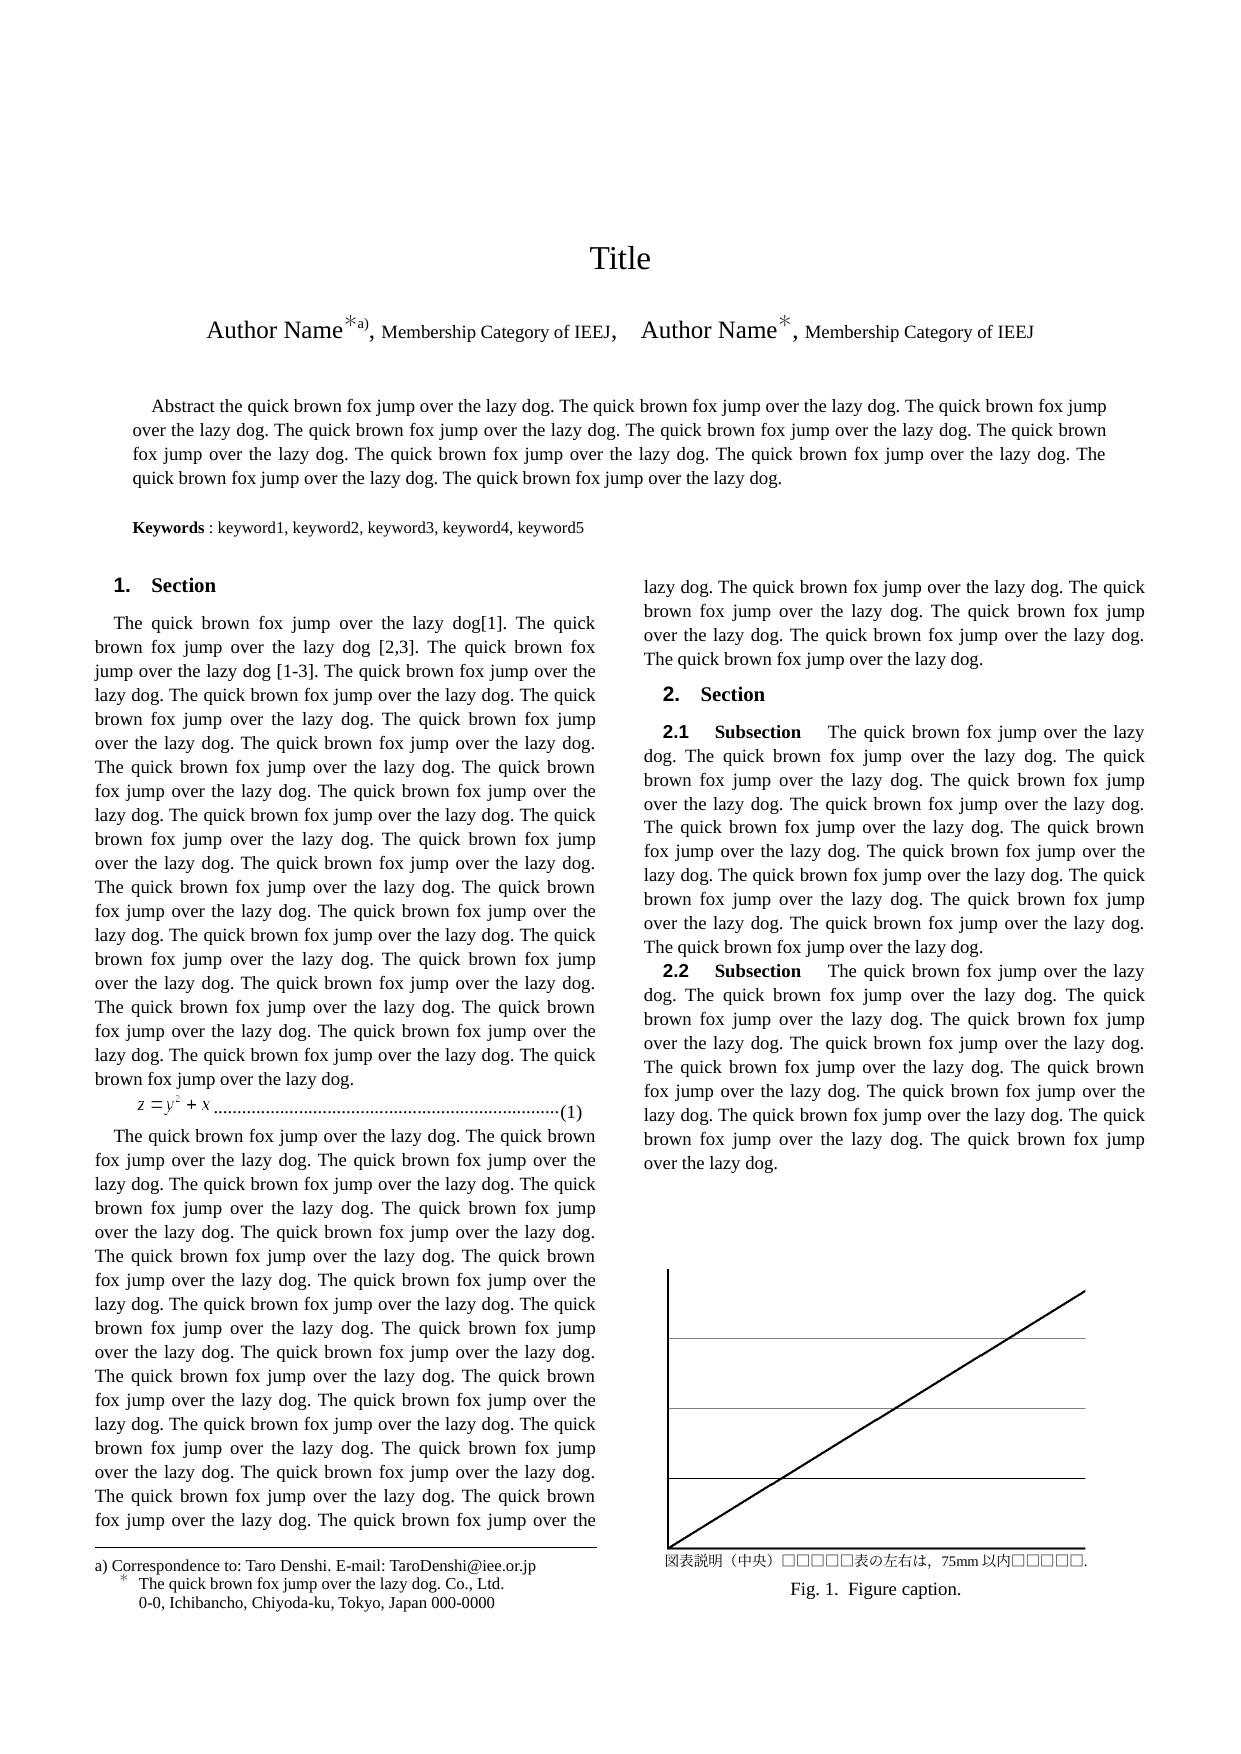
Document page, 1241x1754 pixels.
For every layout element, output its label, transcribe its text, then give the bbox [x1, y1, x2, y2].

text 2.1 Subsection The quick brown fox jump over the lazy dog. The quick brown fox jump over the lazy dog. The quick brown fox jump over the lazy dog. The quick brown fox jump over the lazy dog. The quick brown fox jump over the lazy dog. The quick brown fox jump over the lazy dog. The quick brown fox jump over the lazy dog. The quick brown fox jump over the lazy dog. The quick brown fox jump over the lazy dog. The quick brown fox jump over the lazy dog. The quick brown fox jump over the lazy dog. The quick brown fox jump over the lazy dog. The quick brown fox jump over the lazy dog. [644, 718, 1146, 958]
text The quick brown fox jump over the lazy dog. The quick brown fox jump over the lazy dog. The quick brown fox jump over the lazy dog. The quick brown fox jump over the lazy dog. The quick brown fox jump over the lazy dog. The quick brown fox jump over the lazy dog. The quick brown fox jump over the lazy dog. The quick brown fox jump over the lazy dog. The quick brown fox jump over the lazy dog. The quick brown fox jump over the lazy dog. The quick brown fox jump over the lazy dog. The quick brown fox jump over the lazy dog. The quick brown fox jump over the lazy dog. The quick brown fox jump over the lazy dog. The quick brown fox jump over the lazy dog. The quick brown fox jump over the lazy dog. The quick brown fox jump over the lazy dog. The quick brown fox jump over the lazy dog. The quick brown fox jump over the lazy dog. The quick brown fox jump over the lazy dog. The quick brown fox jump over the lazy dog. The quick brown fox jump over the lazy dog. The quick brown fox jump over the lazy dog. The quick brown fox jump over the lazy dog. The quick brown fox jump over the lazy dog. The quick brown fox jump over the lazy dog. The quick brown fox jump over the lazy dog. The quick brown fox jump over the lazy dog. The quick brown fox jump over the lazy dog. [94, 1123, 596, 1530]
text Author Name＊a), Membership Category of IEEJ, Author Name＊, Membership Category of IEEJ [151, 313, 1089, 345]
text Abstract the quick brown fox jump over the lazy dog. The quick brown fox jump over the lazy dog. The quick brown fox jump over the lazy dog. The quick brown fox jump over the lazy dog. The quick brown fox jump over the lazy dog. The quick brown fox jump over the lazy dog. The quick brown fox jump over the lazy dog. The quick brown fox jump over the lazy dog. The quick brown fox jump over the lazy dog. The quick brown fox jump over the lazy dog. [132, 393, 1108, 489]
text a) Correspondence to: Taro Denshi. E-mail: TaroDenshi@iee.or.jp [94, 1552, 597, 1575]
text 1. Section [113, 573, 596, 597]
text ＊ The quick brown fox jump over the lazy dog. Co., Ltd. 0-0, Ichibancho, Chiyoda-ku, Tokyo, Japan 000-0000 [94, 1575, 597, 1612]
text Keywords : keyword1, keyword2, keyword3, keyword4, keyword5 [132, 513, 1108, 537]
text 2. Section [663, 681, 1146, 706]
title Title [94, 238, 1146, 276]
text The quick brown fox jump over the lazy dog[1]. The quick brown fox jump over the lazy dog [2,3]. The quick brown fox jump over the lazy dog [1-3]. The quick brown fox jump over the lazy dog. The quick brown fox jump over the lazy dog. The quick brown fox jump over the lazy dog. The quick brown fox jump over the lazy dog. The quick brown fox jump over the lazy dog. The quick brown fox jump over the lazy dog. The quick brown fox jump over the lazy dog. The quick brown fox jump over the lazy dog. The quick brown fox jump over the lazy dog. The quick brown fox jump over the lazy dog. The quick brown fox jump over the lazy dog. The quick brown fox jump over the lazy dog. The quick brown fox jump over the lazy dog. The quick brown fox jump over the lazy dog. The quick brown fox jump over the lazy dog. The quick brown fox jump over the lazy dog. The quick brown fox jump over the lazy dog. The quick brown fox jump over the lazy dog. The quick brown fox jump over the lazy dog. The quick brown fox jump over the lazy dog. The quick brown fox jump over the lazy dog. The quick brown fox jump over the lazy dog. The quick brown fox jump over the lazy dog. The quick brown fox jump over the lazy dog. [94, 610, 596, 1089]
text 2.2 Subsection The quick brown fox jump over the lazy dog. The quick brown fox jump over the lazy dog. The quick brown fox jump over the lazy dog. The quick brown fox jump over the lazy dog. The quick brown fox jump over the lazy dog. The quick brown fox jump over the lazy dog. The quick brown fox jump over the lazy dog. The quick brown fox jump over the lazy dog. The quick brown fox jump over the lazy dog. The quick brown fox jump over the lazy dog. The quick brown fox jump over the lazy dog. [644, 958, 1146, 1173]
text (1) [94, 1089, 596, 1123]
